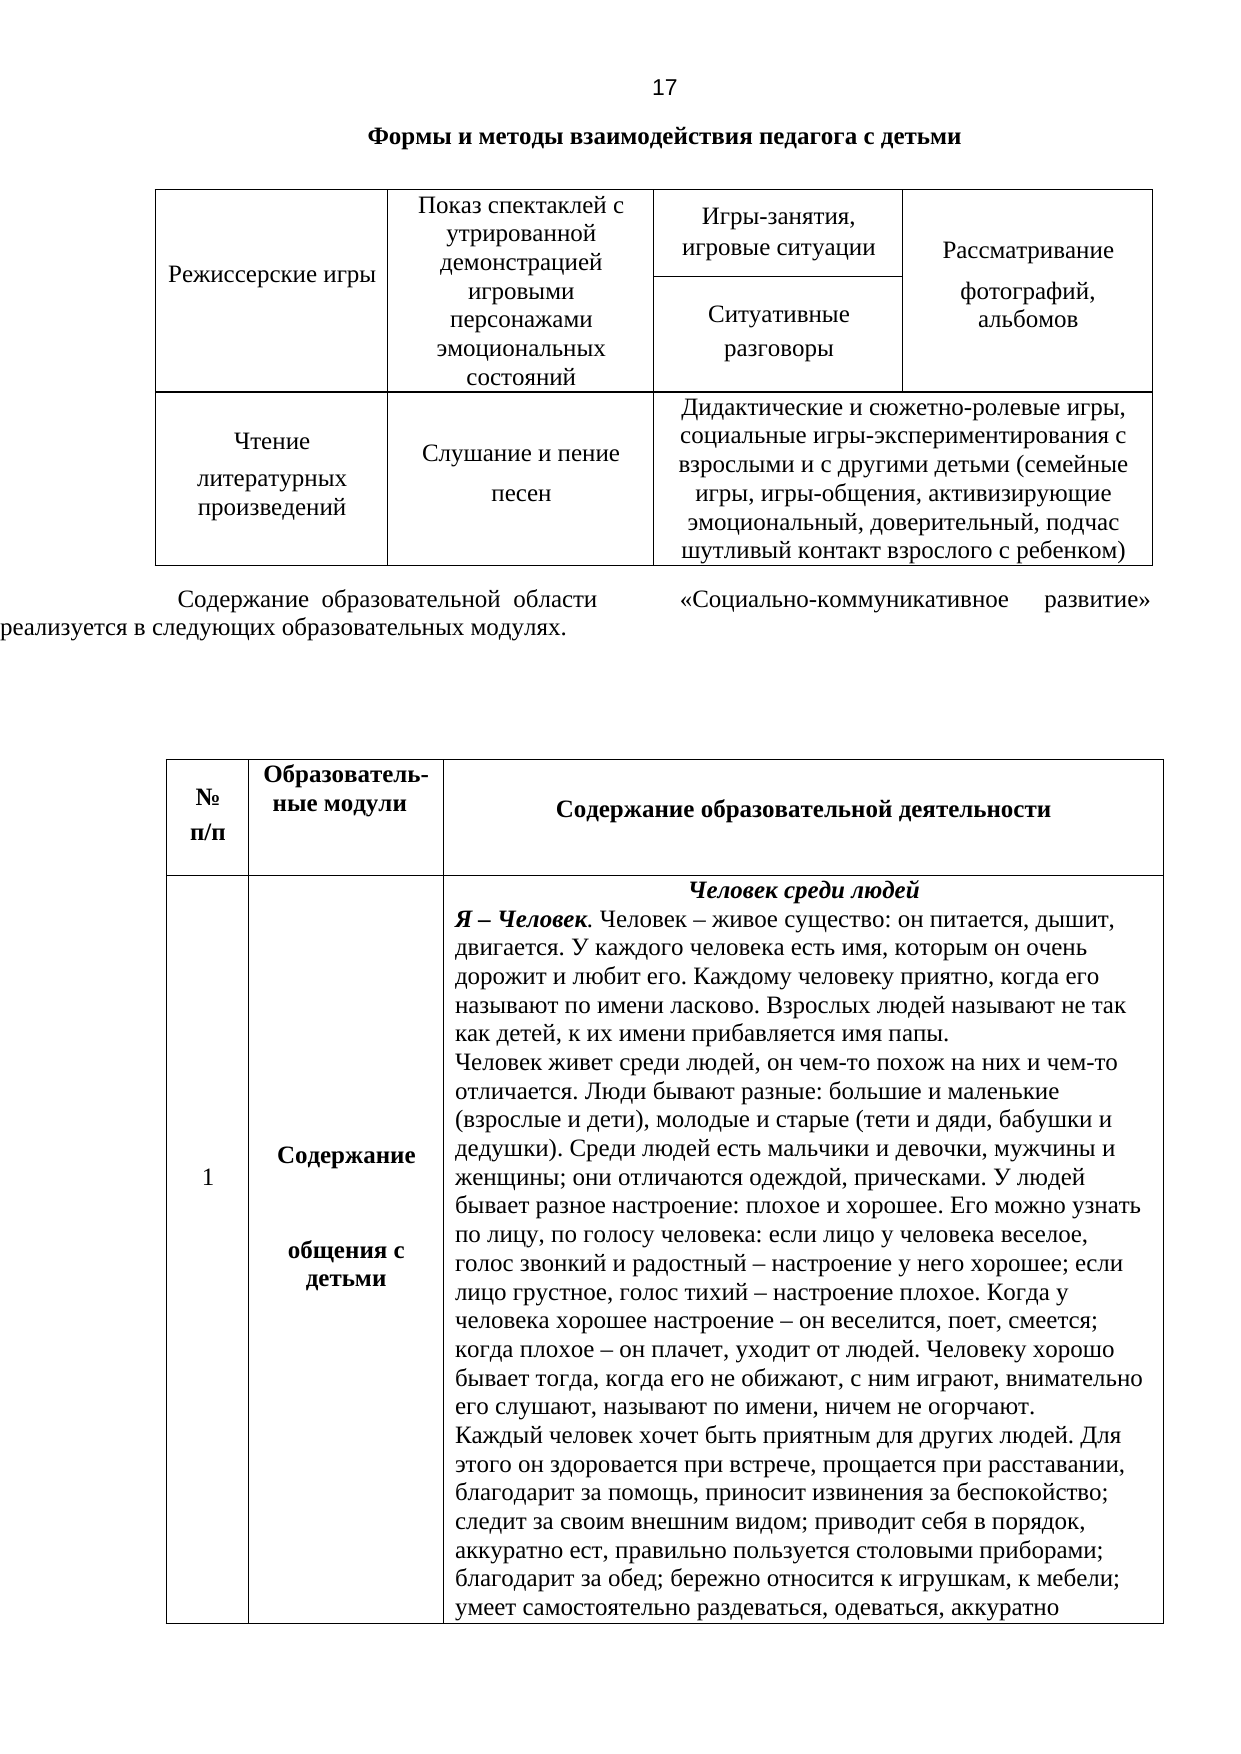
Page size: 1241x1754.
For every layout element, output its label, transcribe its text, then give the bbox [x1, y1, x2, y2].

text Формы и методы взаимодействия педагога с детьми [367, 122, 1240, 150]
text Содержание образовательной области [177, 585, 678, 613]
text реализуется в следующих образовательных модулях. [0, 613, 1240, 641]
text «Социально-коммуникативное [679, 585, 1043, 613]
text развитие» [1044, 585, 1240, 613]
text 17 [652, 79, 1240, 100]
